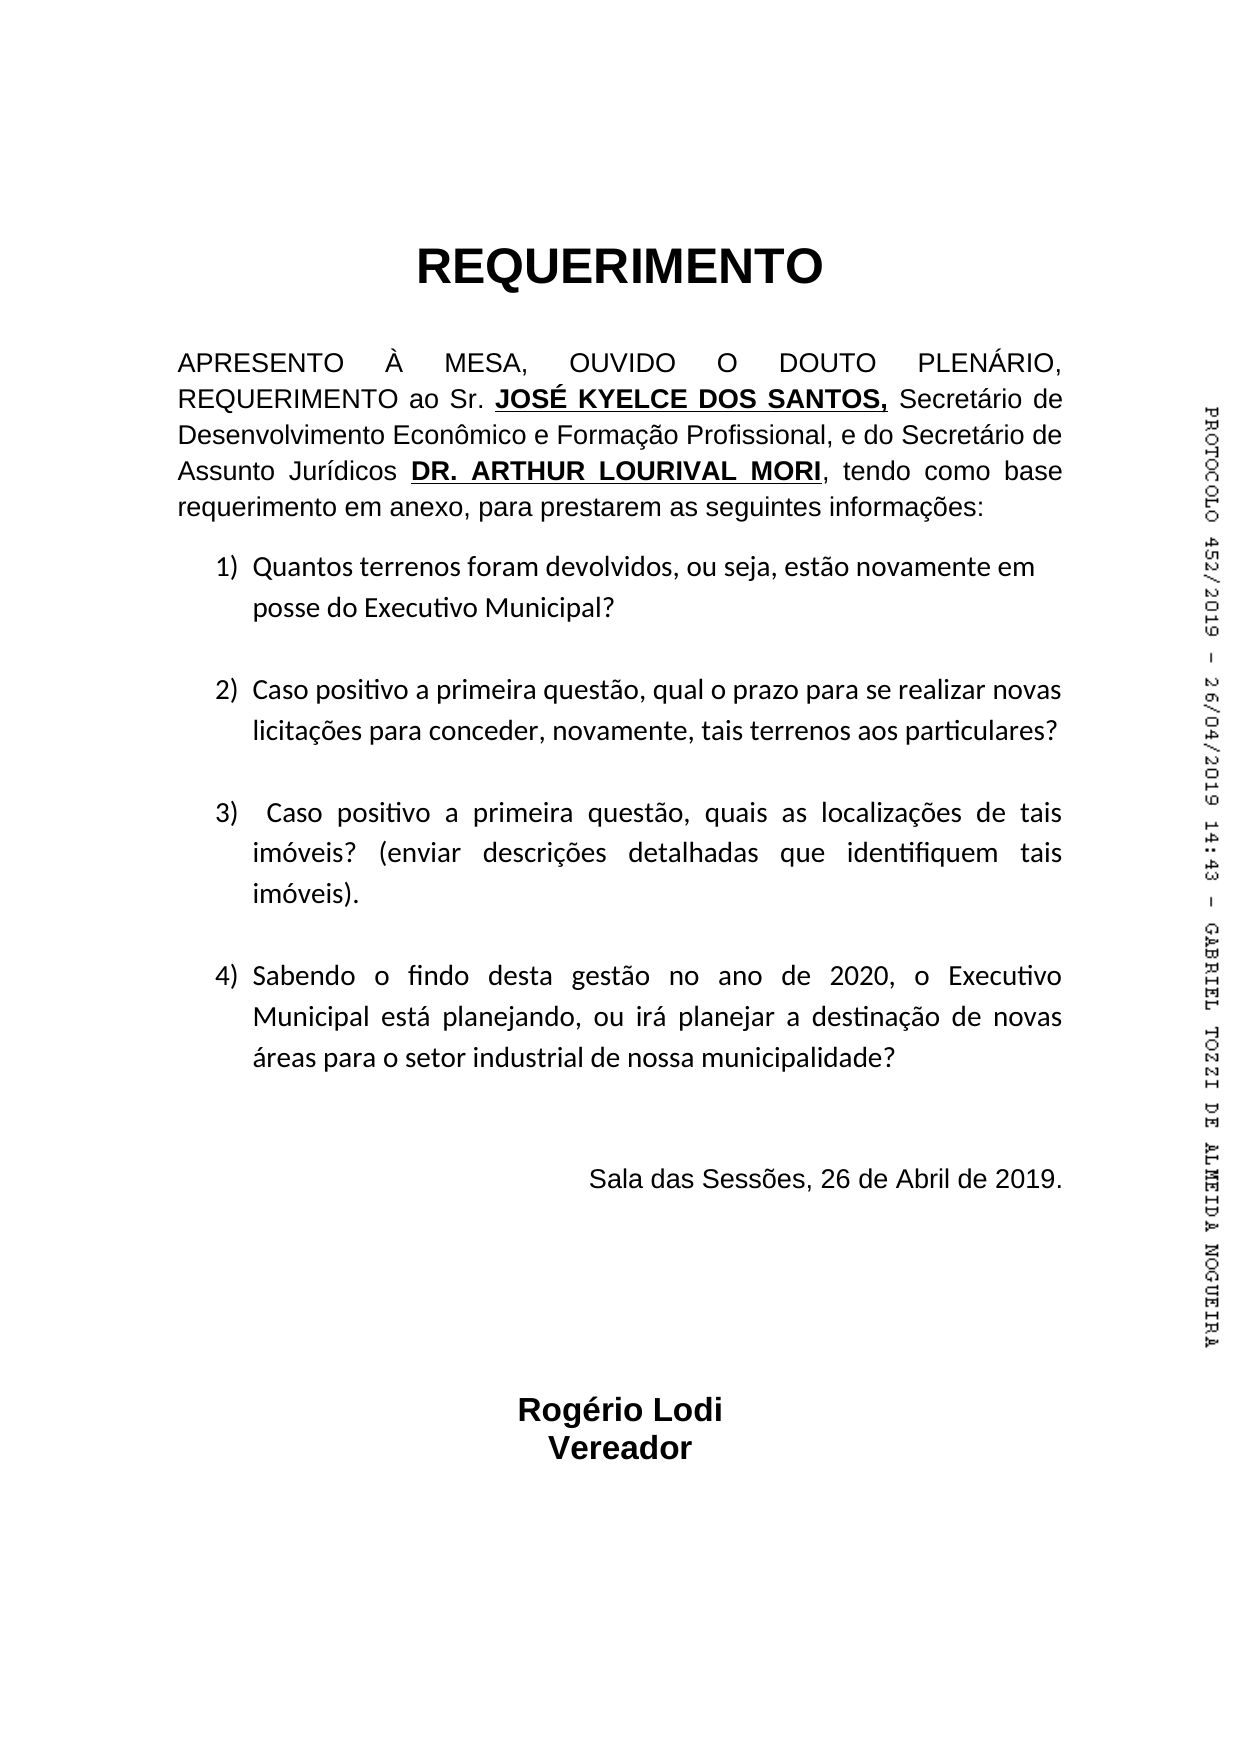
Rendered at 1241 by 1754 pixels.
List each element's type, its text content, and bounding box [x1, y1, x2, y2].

subtitle REQUERIMENTO [177, 237, 1063, 294]
text APRESENTO À MESA, OUVIDO O DOUTO PLENÁRIO, REQUERIMENTO ao Sr. JOSÉ KYELCE DOS SANTOS, Secretário de Desenvolvimento Econômico e Formação Profissional, e do Secretário de Assunto Jurídicos Dr. Arthur Lourival Mori, tendo como base requerimento em anexo, para prestarem as seguintes informações: [177, 347, 1063, 522]
text Vereador [177, 1428, 1063, 1467]
list Quantos terrenos foram devolvidos, ou seja, estão novamente em posse do Executivo Municipal? [215, 548, 1063, 624]
list Sabendo o findo desta gestão no ano de 2020, o Executivo Municipal está planejando, ou irá planejar a destinação de novas áreas para o setor industrial de nossa municipalidade? [215, 957, 1063, 1075]
picture [1177, 403, 1241, 1351]
list Caso positivo a primeira questão, qual o prazo para se realizar novas licitações para conceder, novamente, tais terrenos aos particulares? [215, 671, 1063, 747]
text Sala das Sessões, 26 de Abril de 2019. [177, 1163, 1063, 1194]
text Rogério Lodi [177, 1390, 1063, 1428]
list Caso positivo a primeira questão, quais as localizações de tais imóveis? (enviar descrições detalhadas que identifiquem tais imóveis). [215, 794, 1063, 911]
